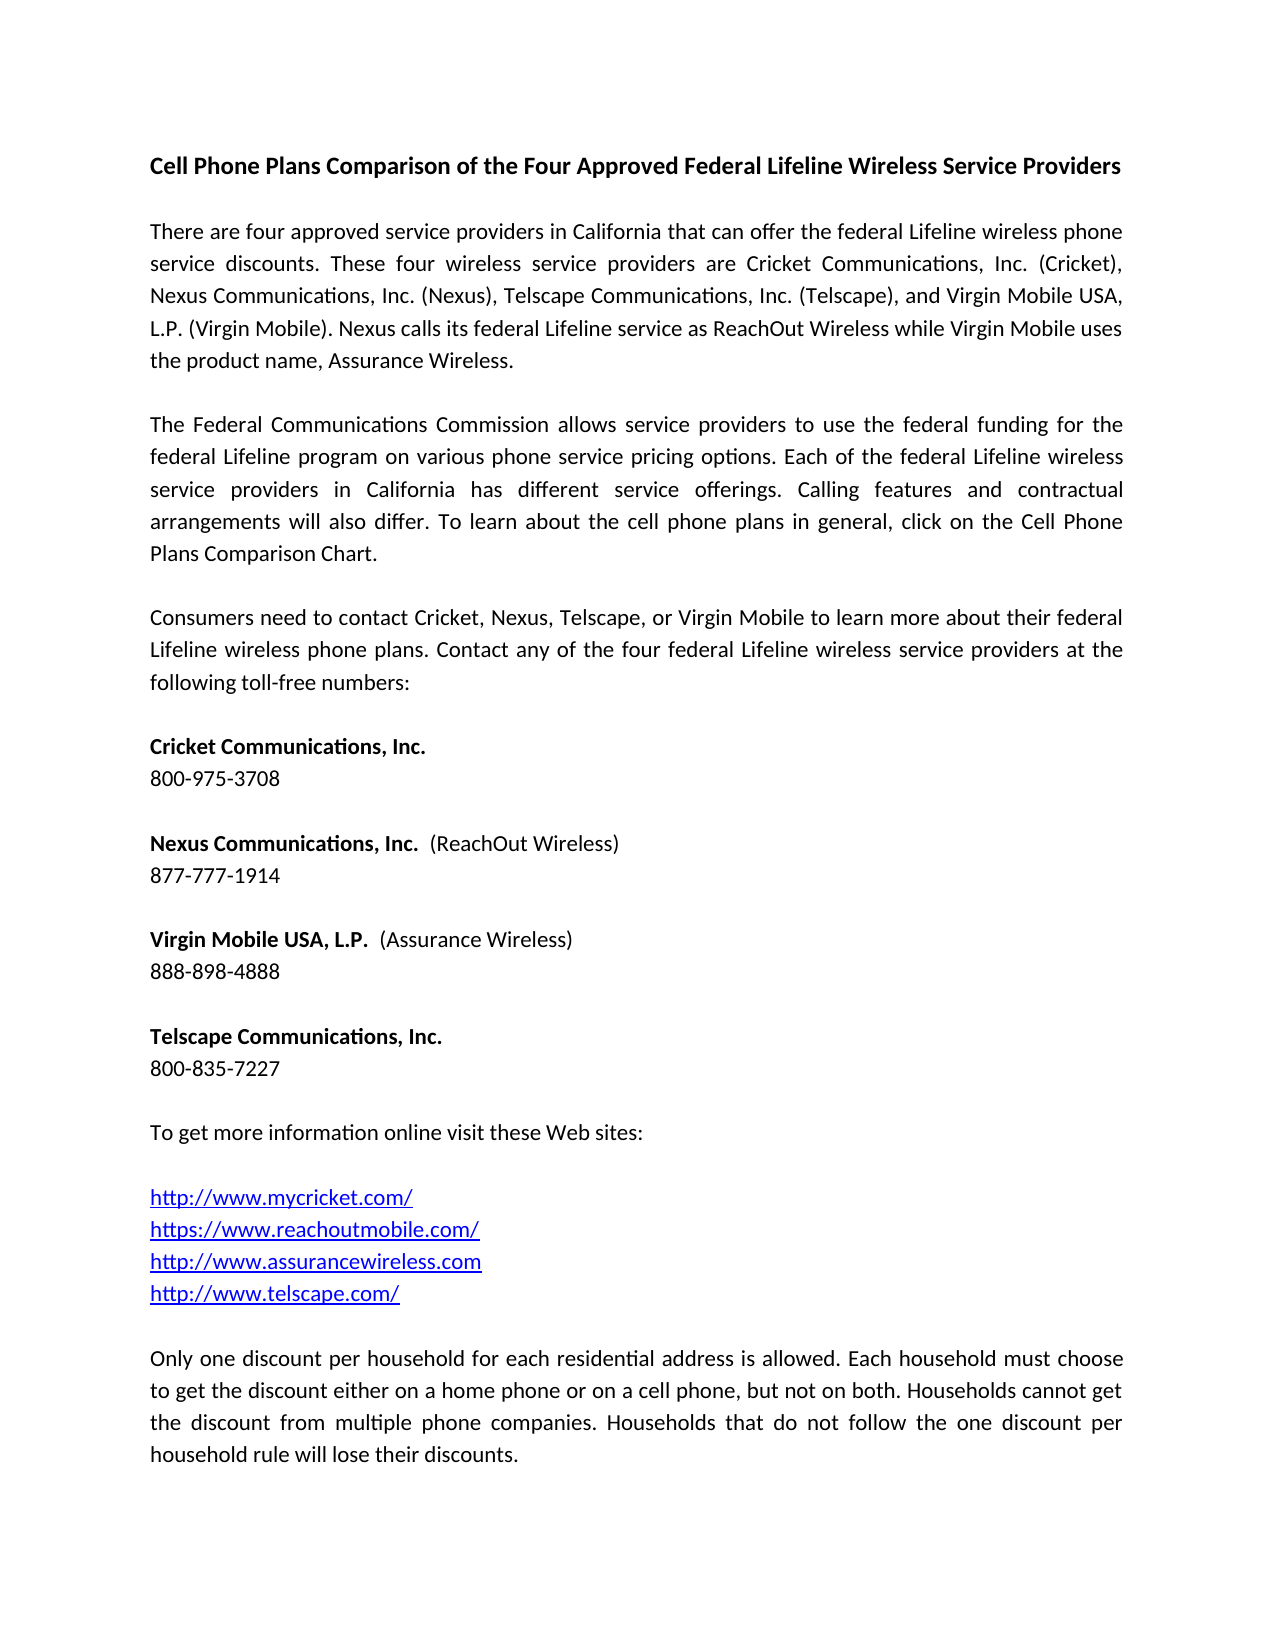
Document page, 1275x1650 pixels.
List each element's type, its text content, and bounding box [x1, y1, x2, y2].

text Cell Phone Plans Comparison of the Four Approved Federal Lifeline Wireless Service Providers [150, 150, 1125, 181]
text http://www.telscape.com/ [150, 1279, 1125, 1307]
text https://www.reachoutmobile.com/ [150, 1215, 1125, 1243]
text http://www.mycricket.com/ [150, 1183, 1125, 1211]
text 877-777-1914 [150, 861, 1125, 889]
text Consumers need to contact Cricket, Nexus, Telscape, or Virgin Mobile to learn more about their federal Lifeline wireless phone plans. Contact any of the four federal Lifeline wireless service providers at the following toll-free numbers: [150, 603, 1125, 696]
text Telscape Communications, Inc. [150, 1022, 1125, 1050]
text Cricket Communications, Inc. [150, 732, 1125, 760]
text Nexus Communications, Inc. (ReachOut Wireless) [150, 829, 1125, 857]
text 800-975-3708 [150, 764, 1125, 792]
text Virgin Mobile USA, L.P. (Assurance Wireless) [150, 925, 1125, 953]
text 800-835-7227 [150, 1054, 1125, 1082]
text The Federal Communications Commission allows service providers to use the federal funding for the federal Lifeline program on various phone service pricing options. Each of the federal Lifeline wireless service providers in California has different service offerings. Calling features and contractual arrangements will also differ. To learn about the cell phone plans in general, click on the Cell Phone Plans Comparison Chart. [150, 410, 1125, 567]
text 888-898-4888 [150, 957, 1125, 986]
text To get more information online visit these Web sites: [150, 1118, 1125, 1146]
text There are four approved service providers in California that can offer the federal Lifeline wireless phone service discounts. These four wireless service providers are Cricket Communications, Inc. (Cricket), Nexus Communications, Inc. (Nexus), Telscape Communications, Inc. (Telscape), and Virgin Mobile USA, L.P. (Virgin Mobile). Nexus calls its federal Lifeline service as ReachOut Wireless while Virgin Mobile uses the product name, Assurance Wireless. [150, 217, 1125, 374]
text http://www.assurancewireless.com [150, 1247, 1125, 1275]
text Only one discount per household for each residential address is allowed. Each household must choose to get the discount either on a home phone or on a cell phone, but not on both. Households cannot get the discount from multiple phone companies. Households that do not follow the one discount per household rule will lose their discounts. [150, 1344, 1125, 1468]
